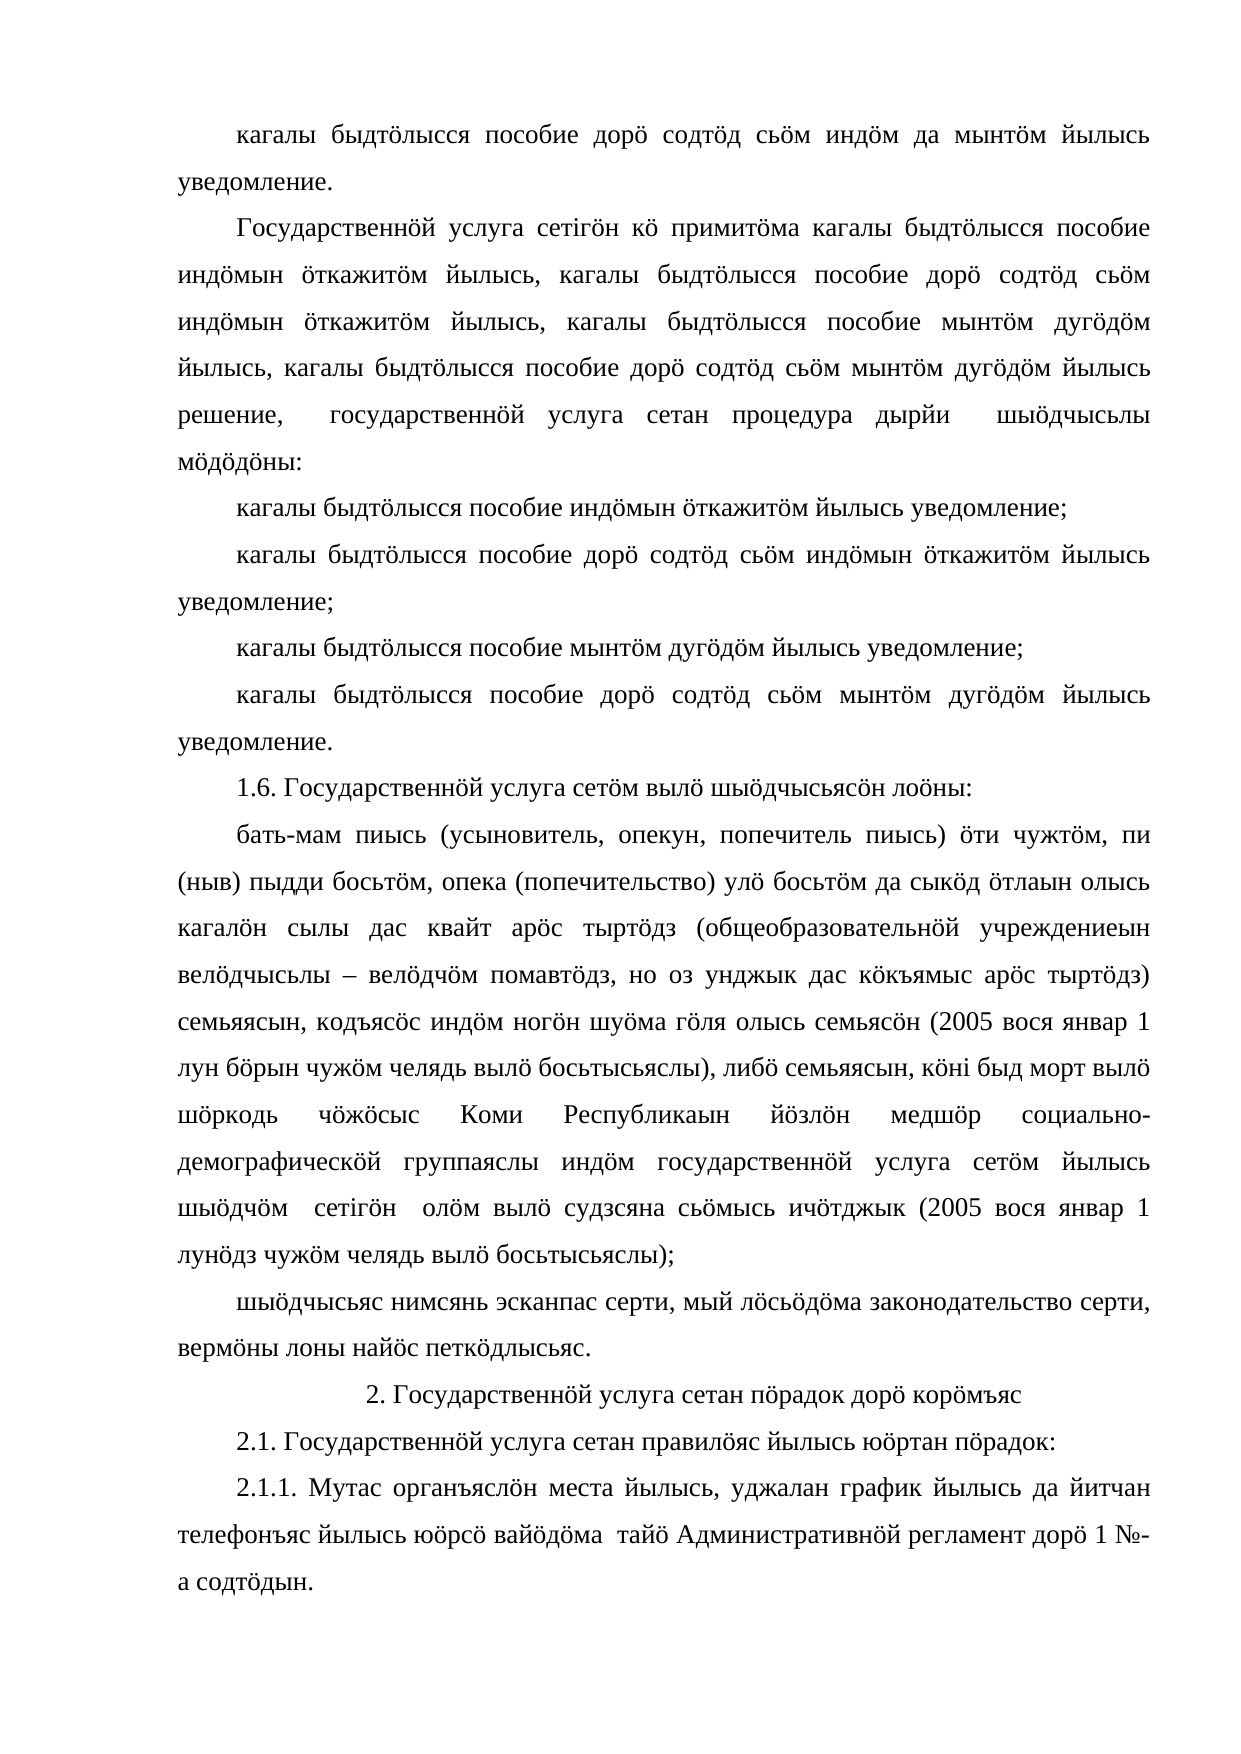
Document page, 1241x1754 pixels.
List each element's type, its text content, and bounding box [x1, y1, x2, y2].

text кагалы быдтöлысся пособие мынтöм дугöдöм йылысь уведомление; [177, 631, 1152, 663]
text Государственнöй услуга сетiгöн кö примитöма кагалы быдтöлысся пособие индöмын öткажитöм йылысь, кагалы быдтöлысся пособие дорö содтöд сьöм индöмын öткажитöм йылысь, кагалы быдтöлысся пособие мынтöм дугöдöм йылысь, кагалы быдтöлысся пособие дорö содтöд сьöм мынтöм дугöдöм йылысь решение, государственнöй услуга сетан процедура дырйи шыöдчысьлы мöдöдöны: [177, 211, 1152, 476]
text шыöдчысьяс нимсянь эсканпас серти, мый лöсьöдöма законодательство серти, вермöны лоны найöс петкöдлысьяс. [177, 1285, 1152, 1363]
text бать-мам пиысь (усыновитель, опекун, попечитель пиысь) öти чужтöм, пи (ныв) пыдди босьтöм, опека (попечительство) улö босьтöм да сыкöд öтлаын олысь кагалöн сылы дас квайт арöс тыртöдз (общеобразовательнöй учреждениеын велöдчысьлы – велöдчöм помавтöдз, но оз унджык дас кöкъямыс арöс тыртöдз) семьяясын, кодъясöс индöм ногöн шуöма гöля олысь семьясöн (2005 вося январ 1 лун бöрын чужöм челядь вылö босьтысьяслы), либö семьяясын, кöнi быд морт вылö шöркодь чöжöсыс Коми Республикаын йöзлöн медшöр социально-демографическöй группаяслы индöм государственнöй услуга сетöм йылысь шыöдчöм сетiгöн олöм вылö судзсяна сьöмысь ичöтджык (2005 вося январ 1 лунöдз чужöм челядь вылö босьтысьяслы); [177, 818, 1152, 1269]
text кагалы быдтöлысся пособие дорö содтöд сьöм индöмын öткажитöм йылысь уведомление; [177, 538, 1152, 616]
text кагалы быдтöлысся пособие индöмын öткажитöм йылысь уведомление; [177, 491, 1152, 523]
text 1.6. Государственнöй услуга сетöм вылö шыöдчысьясöн лоöны: [177, 771, 1152, 803]
text 2. Государственнöй услуга сетан пöрадок дорö корöмъяс [177, 1378, 1152, 1409]
text кагалы быдтöлысся пособие дорö содтöд сьöм индöм да мынтöм йылысь уведомление. [177, 118, 1152, 196]
text 2.1.1. Мутас органъяслöн места йылысь, уджалан график йылысь да йитчан телефонъяс йылысь юöрсö вайöдöма тайö Административнöй регламент дорö 1 №-а содтöдын. [177, 1471, 1152, 1596]
text 2.1. Государственнöй услуга сетан правилöяс йылысь юöртан пöрадок: [177, 1425, 1152, 1456]
text кагалы быдтöлысся пособие дорö содтöд сьöм мынтöм дугöдöм йылысь уведомление. [177, 678, 1152, 756]
